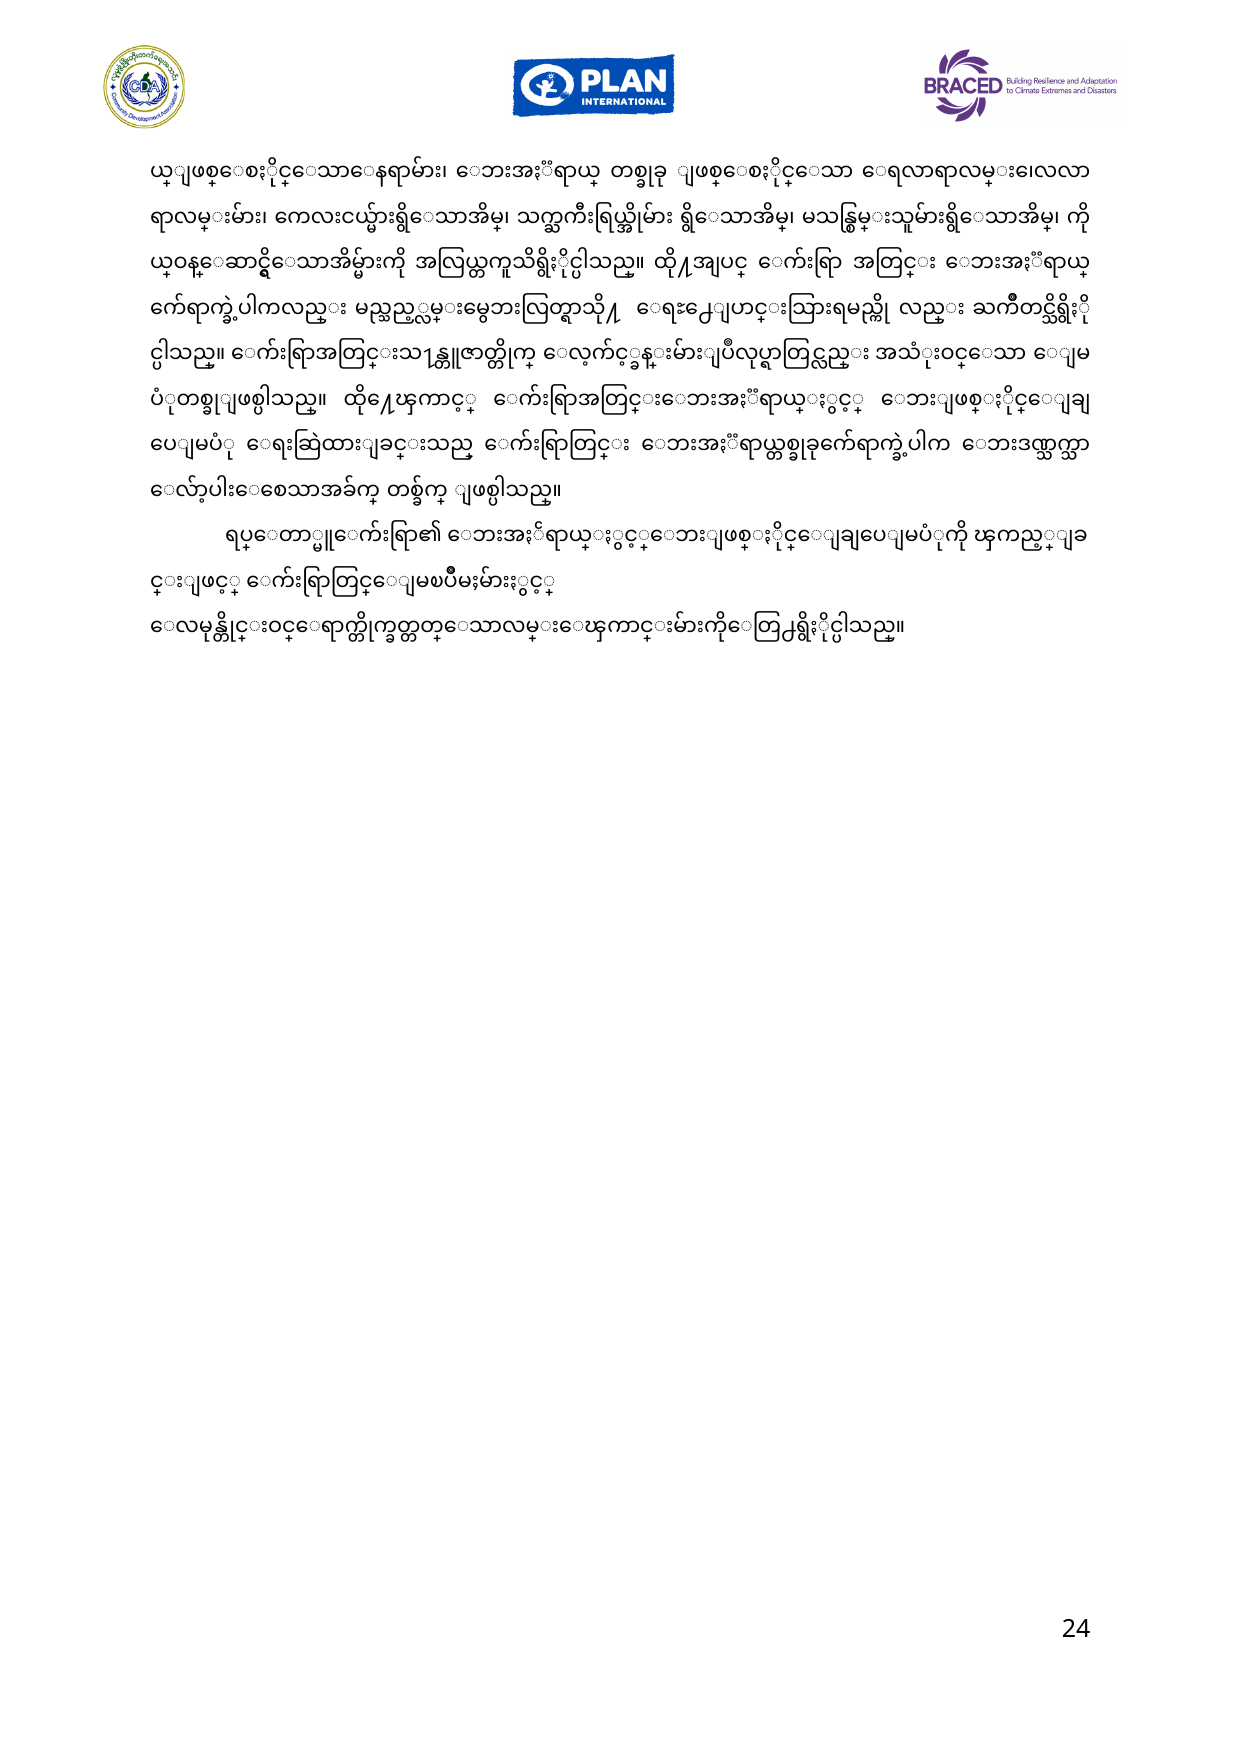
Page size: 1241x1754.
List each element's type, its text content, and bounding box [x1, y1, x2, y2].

picture [509, 52, 678, 120]
picture [103, 45, 185, 129]
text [150, 150, 1090, 514]
text ရပ္ေတာ္မူေက်းရြာ၏ ေဘးအႏၲရာယ္ႏွင့္ေဘးျဖစ္ႏိုင္ေျချပေျမပံုကို ၾကည့္ျခင္းျဖင့္ ေက်းရြာတြင္ေျမၿပိဳမႈမ်ားႏွင့္ ေလမုန္တိုင္းဝင္ေရာက္တိုက္ခတ္တတ္ေသာလမ္းေၾကာင္းမ်ားကိုေတြ႕ရွိႏိုင္ပါသည္။ [150, 514, 1090, 651]
picture [920, 45, 1122, 125]
